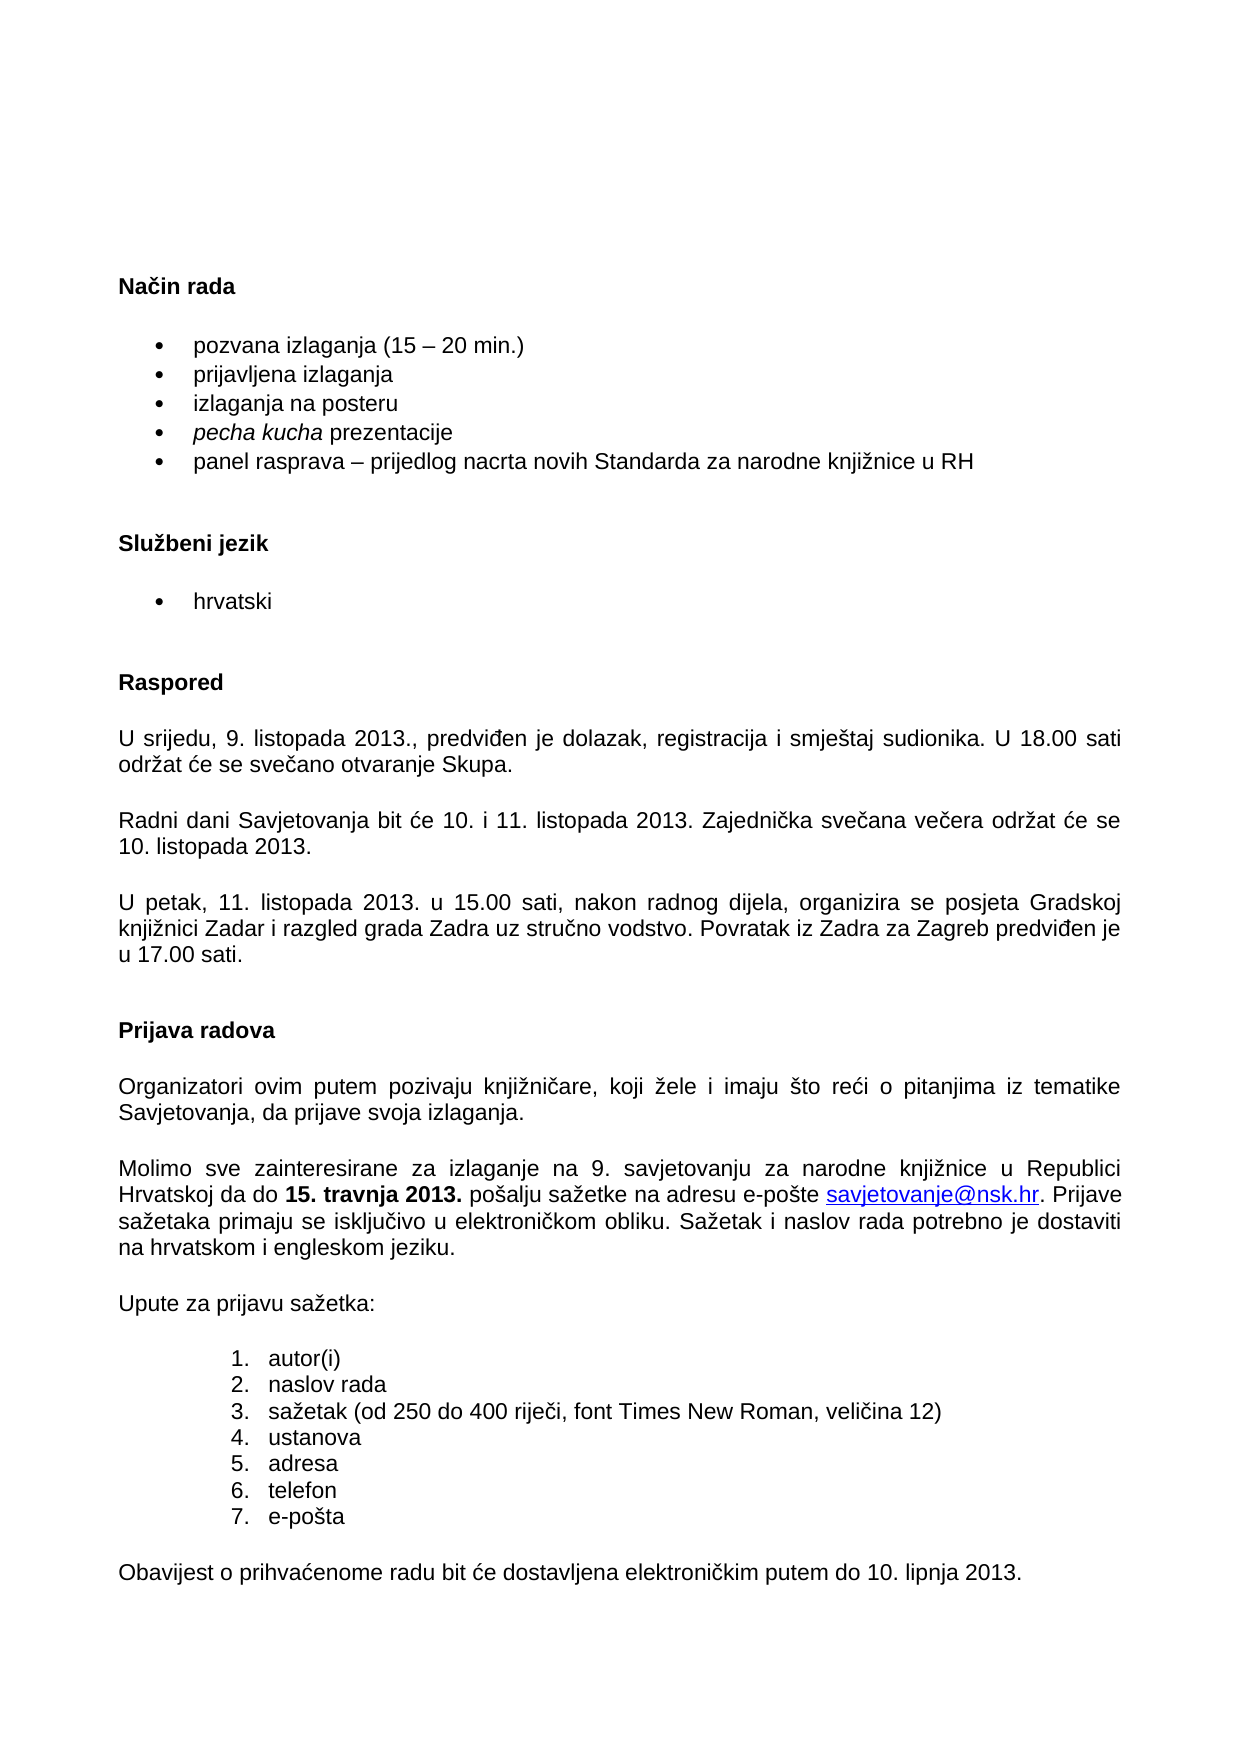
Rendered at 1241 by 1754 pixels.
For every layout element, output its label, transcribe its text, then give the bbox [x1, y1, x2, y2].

text Način rada [118, 268, 1122, 300]
text Raspored [118, 664, 1122, 696]
list sažetak (od 250 do 400 riječi, font Times New Roman, veličina 12) [231, 1398, 1122, 1424]
text Molimo sve zainteresirane za izlaganje na 9. savjetovanju za narodne knjižnice u Republici Hrvatskoj da do 15. travnja 2013. pošalju sažetke na adresu e-pošte savjetovanje@nsk.hr. Prijave sažetaka primaju se isključivo u elektroničkom obliku. Sažetak i naslov rada potrebno je dostaviti na hrvatskom i engleskom jeziku. [118, 1155, 1122, 1260]
list ustanova [231, 1424, 1122, 1450]
text Organizatori ovim putem pozivaju knjižničare, koji žele i imaju što reći o pitanjima iz tematike Savjetovanja, da prijave svoja izlaganja. [118, 1073, 1122, 1126]
list e-pošta [231, 1503, 1122, 1529]
text Radni dani Savjetovanja bit će 10. i 11. listopada 2013. Zajednička svečana večera održat će se 10. listopada 2013. [118, 807, 1122, 859]
text Upute za prijavu sažetka: [118, 1289, 1122, 1316]
text Prijava radova [118, 1017, 1122, 1044]
list izlaganja na posteru [156, 387, 1122, 416]
text Obavijest o prihvaćenome radu bit će dostavljena elektroničkim putem do 10. lipnja 2013. [118, 1559, 1122, 1585]
list autor(i) [231, 1345, 1122, 1371]
list adresa [231, 1450, 1122, 1477]
list pozvana izlaganja (15 – 20 min.) [156, 329, 1122, 358]
list pecha kucha prezentacije [156, 416, 1122, 446]
text U petak, 11. listopada 2013. u 15.00 sati, nakon radnog dijela, organizira se posjeta Gradskoj knjižnici Zadar i razgled grada Zadra uz stručno vodstvo. Povratak iz Zadra za Zagreb predviđen je u 17.00 sati. [118, 888, 1122, 967]
list naslov rada [231, 1371, 1122, 1398]
list prijavljena izlaganja [156, 358, 1122, 387]
list panel rasprava – prijedlog nacrta novih Standarda za narodne knjižnice u RH [156, 446, 1122, 475]
list hrvatski [156, 585, 1122, 614]
text Službeni jezik [118, 525, 1122, 556]
list telefon [231, 1477, 1122, 1503]
text U srijedu, 9. listopada 2013., predviđen je dolazak, registracija i smještaj sudionika. U 18.00 sati održat će se svečano otvaranje Skupa. [118, 725, 1122, 777]
